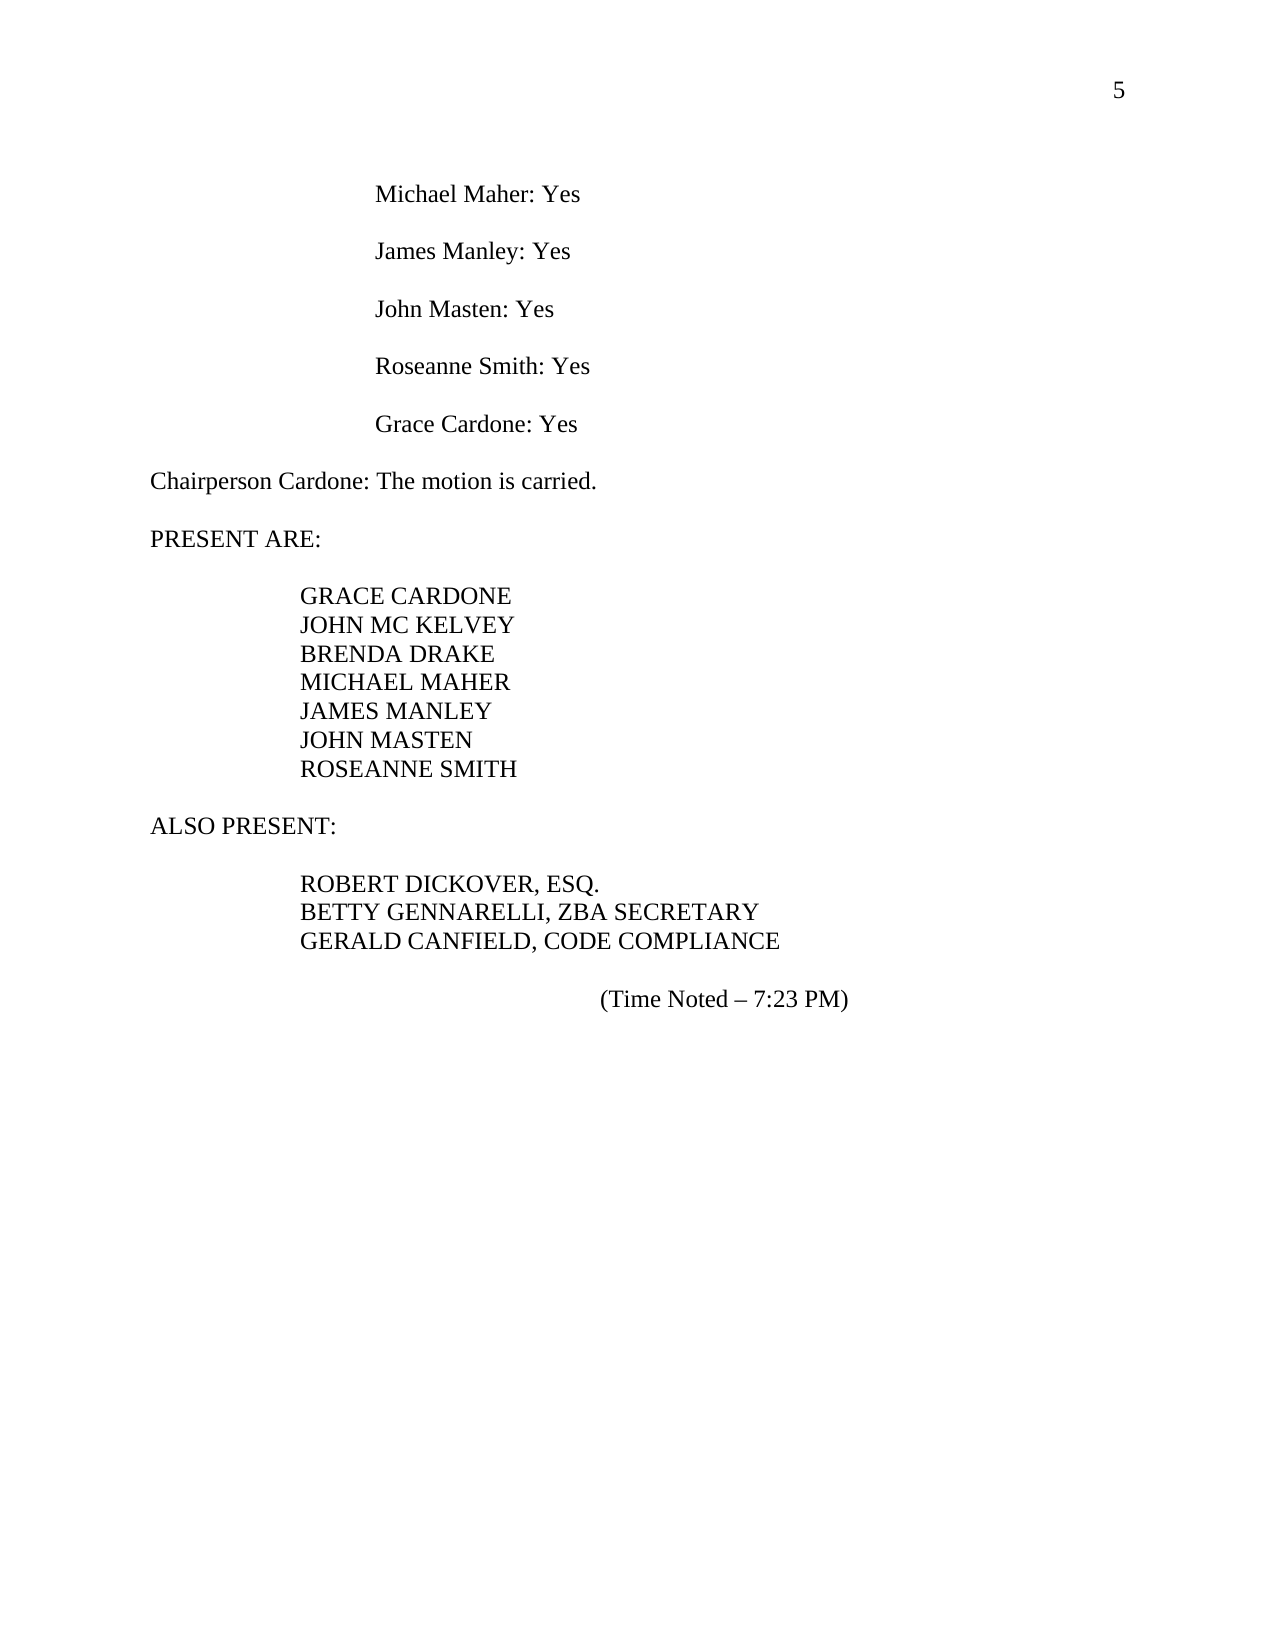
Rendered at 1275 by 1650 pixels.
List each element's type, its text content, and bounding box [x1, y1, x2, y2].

text ALSO PRESENT: [150, 811, 1125, 840]
text (Time Noted – 7:23 PM) [150, 984, 1125, 1012]
text PRESENT ARE: [150, 524, 1125, 552]
text Grace Cardone: Yes [150, 409, 1125, 437]
text JOHN MC KELVEY [150, 610, 1125, 639]
text Michael Maher: Yes [150, 179, 1125, 207]
text JAMES MANLEY [150, 696, 1125, 725]
text GERALD CANFIELD, CODE COMPLIANCE [150, 926, 1125, 955]
text BRENDA DRAKE [150, 639, 1125, 667]
text ROSEANNE SMITH [150, 754, 1125, 782]
text Roseanne Smith: Yes [150, 351, 1125, 380]
text Chairperson Cardone: The motion is carried. [150, 466, 1125, 495]
text JOHN MASTEN [150, 725, 1125, 754]
text BETTY GENNARELLI, ZBA SECRETARY [150, 897, 1125, 926]
text John Masten: Yes [150, 294, 1125, 322]
text James Manley: Yes [150, 236, 1125, 265]
text MICHAEL MAHER [150, 667, 1125, 696]
text ROBERT DICKOVER, ESQ. [150, 869, 1125, 897]
text GRACE CARDONE [225, 581, 1125, 610]
